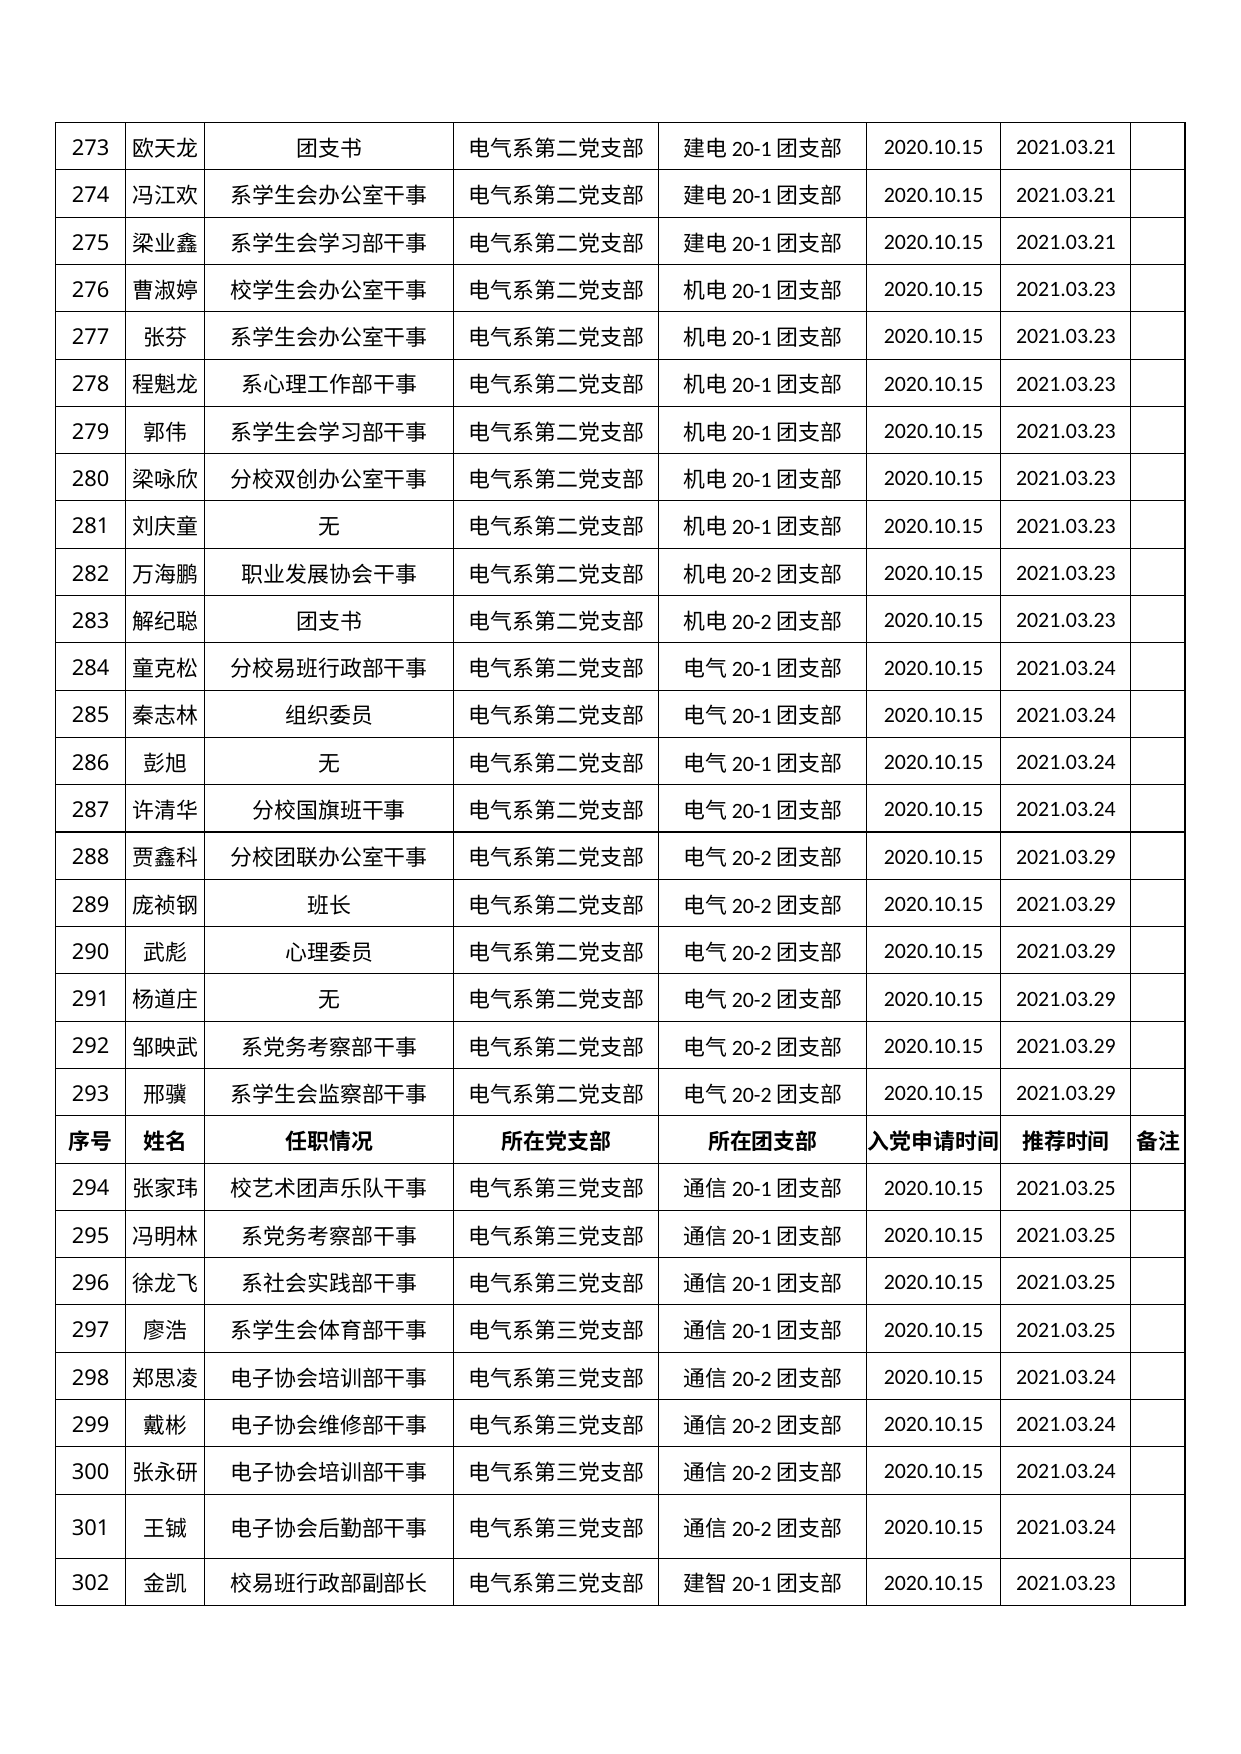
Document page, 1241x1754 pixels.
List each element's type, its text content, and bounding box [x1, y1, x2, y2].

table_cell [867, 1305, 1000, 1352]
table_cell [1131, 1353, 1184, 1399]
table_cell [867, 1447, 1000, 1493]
table_cell 2020.10.15 [867, 407, 1000, 453]
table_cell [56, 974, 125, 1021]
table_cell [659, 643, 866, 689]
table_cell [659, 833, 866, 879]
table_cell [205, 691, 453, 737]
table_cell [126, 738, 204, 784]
table_cell 校学生会办公室干事 [205, 265, 453, 311]
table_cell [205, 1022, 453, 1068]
table_cell 系心理工作部干事 [205, 360, 453, 406]
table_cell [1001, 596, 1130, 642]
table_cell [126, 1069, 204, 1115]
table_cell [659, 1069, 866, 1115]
table_cell 2021.03.21 [1001, 123, 1130, 169]
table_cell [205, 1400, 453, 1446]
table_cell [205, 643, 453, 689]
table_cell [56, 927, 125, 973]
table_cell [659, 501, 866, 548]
table_cell 电气系第二党支部 [454, 454, 658, 500]
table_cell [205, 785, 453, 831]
table_cell 张芬 [126, 312, 204, 358]
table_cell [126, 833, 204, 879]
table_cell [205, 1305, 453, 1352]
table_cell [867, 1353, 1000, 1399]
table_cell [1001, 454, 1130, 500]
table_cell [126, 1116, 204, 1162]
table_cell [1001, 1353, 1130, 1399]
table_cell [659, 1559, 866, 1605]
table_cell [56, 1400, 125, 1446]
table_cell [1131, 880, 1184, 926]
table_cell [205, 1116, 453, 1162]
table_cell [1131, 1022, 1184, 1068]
table_cell 2021.03.23 [1001, 265, 1130, 311]
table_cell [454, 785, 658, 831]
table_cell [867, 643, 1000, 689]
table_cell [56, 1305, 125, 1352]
table_cell 电气系第二党支部 [454, 312, 658, 358]
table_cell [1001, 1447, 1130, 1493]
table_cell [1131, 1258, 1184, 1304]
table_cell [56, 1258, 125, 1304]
table_cell 电气系第二党支部 [454, 265, 658, 311]
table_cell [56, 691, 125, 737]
table_cell 曹淑婷 [126, 265, 204, 311]
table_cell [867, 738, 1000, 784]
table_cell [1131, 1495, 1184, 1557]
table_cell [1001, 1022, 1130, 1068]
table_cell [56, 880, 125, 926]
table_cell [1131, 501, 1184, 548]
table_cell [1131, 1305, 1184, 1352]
table_cell 280 [56, 454, 125, 500]
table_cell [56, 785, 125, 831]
table_cell 系学生会学习部干事 [205, 407, 453, 453]
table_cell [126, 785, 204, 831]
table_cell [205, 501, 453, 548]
table_cell 程魁龙 [126, 360, 204, 406]
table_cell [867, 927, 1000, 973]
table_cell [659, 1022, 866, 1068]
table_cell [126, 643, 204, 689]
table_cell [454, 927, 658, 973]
table_cell 分校双创办公室干事 [205, 454, 453, 500]
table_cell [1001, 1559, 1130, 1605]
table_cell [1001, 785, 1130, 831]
table_cell 274 [56, 170, 125, 217]
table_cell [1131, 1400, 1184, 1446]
table_cell 276 [56, 265, 125, 311]
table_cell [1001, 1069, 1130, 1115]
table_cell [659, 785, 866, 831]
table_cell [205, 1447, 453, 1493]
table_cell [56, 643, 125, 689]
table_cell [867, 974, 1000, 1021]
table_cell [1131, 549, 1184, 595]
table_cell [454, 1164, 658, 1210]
table_cell 2020.10.15 [867, 454, 1000, 500]
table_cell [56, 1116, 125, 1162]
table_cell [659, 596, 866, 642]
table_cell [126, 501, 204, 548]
table_cell 2021.03.21 [1001, 170, 1130, 217]
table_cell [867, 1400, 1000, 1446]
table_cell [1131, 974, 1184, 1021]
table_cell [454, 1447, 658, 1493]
table_cell 2021.03.23 [1001, 407, 1130, 453]
table_cell 电气系第二党支部 [454, 123, 658, 169]
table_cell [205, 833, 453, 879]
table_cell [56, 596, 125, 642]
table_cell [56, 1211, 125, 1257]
table_cell 2021.03.23 [1001, 312, 1130, 358]
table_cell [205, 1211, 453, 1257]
table_cell 建电20-1团支部 [659, 170, 866, 217]
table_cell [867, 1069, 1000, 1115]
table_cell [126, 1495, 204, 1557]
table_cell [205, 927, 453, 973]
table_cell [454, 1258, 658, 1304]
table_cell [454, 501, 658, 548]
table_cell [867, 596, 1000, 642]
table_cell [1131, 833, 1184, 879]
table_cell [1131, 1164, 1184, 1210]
table_cell 机电20-1团支部 [659, 454, 866, 500]
table_cell 系学生会办公室干事 [205, 170, 453, 217]
table_cell [1131, 360, 1184, 406]
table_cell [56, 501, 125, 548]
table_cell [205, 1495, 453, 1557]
table_cell 机电20-1团支部 [659, 265, 866, 311]
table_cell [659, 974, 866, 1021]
table_cell 2021.03.23 [1001, 360, 1130, 406]
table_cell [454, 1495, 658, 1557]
table_cell 2020.10.15 [867, 218, 1000, 264]
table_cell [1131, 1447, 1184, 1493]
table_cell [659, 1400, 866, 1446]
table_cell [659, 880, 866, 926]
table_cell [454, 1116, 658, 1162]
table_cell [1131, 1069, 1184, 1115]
table_cell 团支书 [205, 123, 453, 169]
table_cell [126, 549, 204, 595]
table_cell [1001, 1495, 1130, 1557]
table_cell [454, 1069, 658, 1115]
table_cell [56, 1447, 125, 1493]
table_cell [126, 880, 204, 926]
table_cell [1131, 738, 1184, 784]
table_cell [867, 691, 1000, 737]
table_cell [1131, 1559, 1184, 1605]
table_cell 279 [56, 407, 125, 453]
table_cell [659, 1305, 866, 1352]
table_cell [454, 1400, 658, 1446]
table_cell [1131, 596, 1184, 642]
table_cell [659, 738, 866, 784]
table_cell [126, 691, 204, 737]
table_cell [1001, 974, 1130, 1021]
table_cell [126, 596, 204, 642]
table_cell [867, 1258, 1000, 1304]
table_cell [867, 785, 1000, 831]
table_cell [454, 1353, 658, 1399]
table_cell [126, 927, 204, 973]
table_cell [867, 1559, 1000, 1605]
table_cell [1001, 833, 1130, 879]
table_cell 电气系第二党支部 [454, 170, 658, 217]
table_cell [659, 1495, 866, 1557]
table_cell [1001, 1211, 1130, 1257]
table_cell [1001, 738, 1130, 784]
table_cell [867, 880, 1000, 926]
table_cell 电气系第二党支部 [454, 218, 658, 264]
table_cell 梁业鑫 [126, 218, 204, 264]
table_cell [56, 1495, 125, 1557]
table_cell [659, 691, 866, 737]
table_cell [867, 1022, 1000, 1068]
table_cell 2020.10.15 [867, 123, 1000, 169]
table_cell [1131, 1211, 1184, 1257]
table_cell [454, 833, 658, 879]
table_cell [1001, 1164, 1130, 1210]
table_cell [1131, 123, 1184, 169]
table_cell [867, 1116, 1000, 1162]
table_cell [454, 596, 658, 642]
table_cell 系学生会学习部干事 [205, 218, 453, 264]
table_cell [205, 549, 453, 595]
table_cell 277 [56, 312, 125, 358]
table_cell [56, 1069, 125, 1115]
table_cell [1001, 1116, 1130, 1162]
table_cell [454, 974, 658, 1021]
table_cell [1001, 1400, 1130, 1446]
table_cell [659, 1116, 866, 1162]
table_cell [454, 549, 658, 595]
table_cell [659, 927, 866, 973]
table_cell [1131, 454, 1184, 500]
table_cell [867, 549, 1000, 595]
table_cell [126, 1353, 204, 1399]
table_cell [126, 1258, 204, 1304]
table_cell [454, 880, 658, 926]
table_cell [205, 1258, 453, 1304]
table_cell 2020.10.15 [867, 170, 1000, 217]
table_cell [1131, 218, 1184, 264]
table_cell 2020.10.15 [867, 312, 1000, 358]
table_cell 郭伟 [126, 407, 204, 453]
table_cell 欧天龙 [126, 123, 204, 169]
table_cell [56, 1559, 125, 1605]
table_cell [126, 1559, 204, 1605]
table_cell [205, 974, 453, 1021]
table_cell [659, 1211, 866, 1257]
table_cell 建电20-1团支部 [659, 218, 866, 264]
table_cell 电气系第二党支部 [454, 360, 658, 406]
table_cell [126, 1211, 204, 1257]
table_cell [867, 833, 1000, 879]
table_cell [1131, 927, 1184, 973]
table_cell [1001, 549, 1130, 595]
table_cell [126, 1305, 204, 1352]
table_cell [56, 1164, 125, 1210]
table_cell 梁咏欣 [126, 454, 204, 500]
table_cell 系学生会办公室干事 [205, 312, 453, 358]
table_cell 机电20-1团支部 [659, 312, 866, 358]
table_cell 275 [56, 218, 125, 264]
table_cell [1131, 407, 1184, 453]
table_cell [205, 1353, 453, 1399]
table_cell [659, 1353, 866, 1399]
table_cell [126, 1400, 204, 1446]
table_cell [1131, 312, 1184, 358]
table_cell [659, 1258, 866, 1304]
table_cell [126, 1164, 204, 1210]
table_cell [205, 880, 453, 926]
table_cell 273 [56, 123, 125, 169]
table_cell 2020.10.15 [867, 360, 1000, 406]
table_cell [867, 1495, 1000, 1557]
table_cell 机电20-1团支部 [659, 407, 866, 453]
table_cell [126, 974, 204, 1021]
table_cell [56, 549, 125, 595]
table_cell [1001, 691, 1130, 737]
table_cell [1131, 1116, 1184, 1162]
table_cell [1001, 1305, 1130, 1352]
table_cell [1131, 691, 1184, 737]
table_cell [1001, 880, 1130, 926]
table_cell 机电20-1团支部 [659, 360, 866, 406]
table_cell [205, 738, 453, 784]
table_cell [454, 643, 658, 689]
table_cell 278 [56, 360, 125, 406]
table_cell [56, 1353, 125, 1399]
table_cell 冯江欢 [126, 170, 204, 217]
table_cell 电气系第二党支部 [454, 407, 658, 453]
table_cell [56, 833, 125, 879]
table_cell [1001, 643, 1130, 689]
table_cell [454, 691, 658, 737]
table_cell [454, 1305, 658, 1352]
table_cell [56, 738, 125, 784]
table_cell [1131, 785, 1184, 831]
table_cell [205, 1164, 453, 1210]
table_cell 2021.03.21 [1001, 218, 1130, 264]
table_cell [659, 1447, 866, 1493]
table_cell [1131, 170, 1184, 217]
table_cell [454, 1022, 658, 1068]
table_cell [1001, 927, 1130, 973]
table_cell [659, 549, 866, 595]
table_cell 建电20-1团支部 [659, 123, 866, 169]
table_cell [1131, 265, 1184, 311]
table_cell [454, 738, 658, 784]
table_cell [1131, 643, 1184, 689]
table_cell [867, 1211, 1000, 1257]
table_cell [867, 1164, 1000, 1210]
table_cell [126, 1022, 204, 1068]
table_cell 2020.10.15 [867, 265, 1000, 311]
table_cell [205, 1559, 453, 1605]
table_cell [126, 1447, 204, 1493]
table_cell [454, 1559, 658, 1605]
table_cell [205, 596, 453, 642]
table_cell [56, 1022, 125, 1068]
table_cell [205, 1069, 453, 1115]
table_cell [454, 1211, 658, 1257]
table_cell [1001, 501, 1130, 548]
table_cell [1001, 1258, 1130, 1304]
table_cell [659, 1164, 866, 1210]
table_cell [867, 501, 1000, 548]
